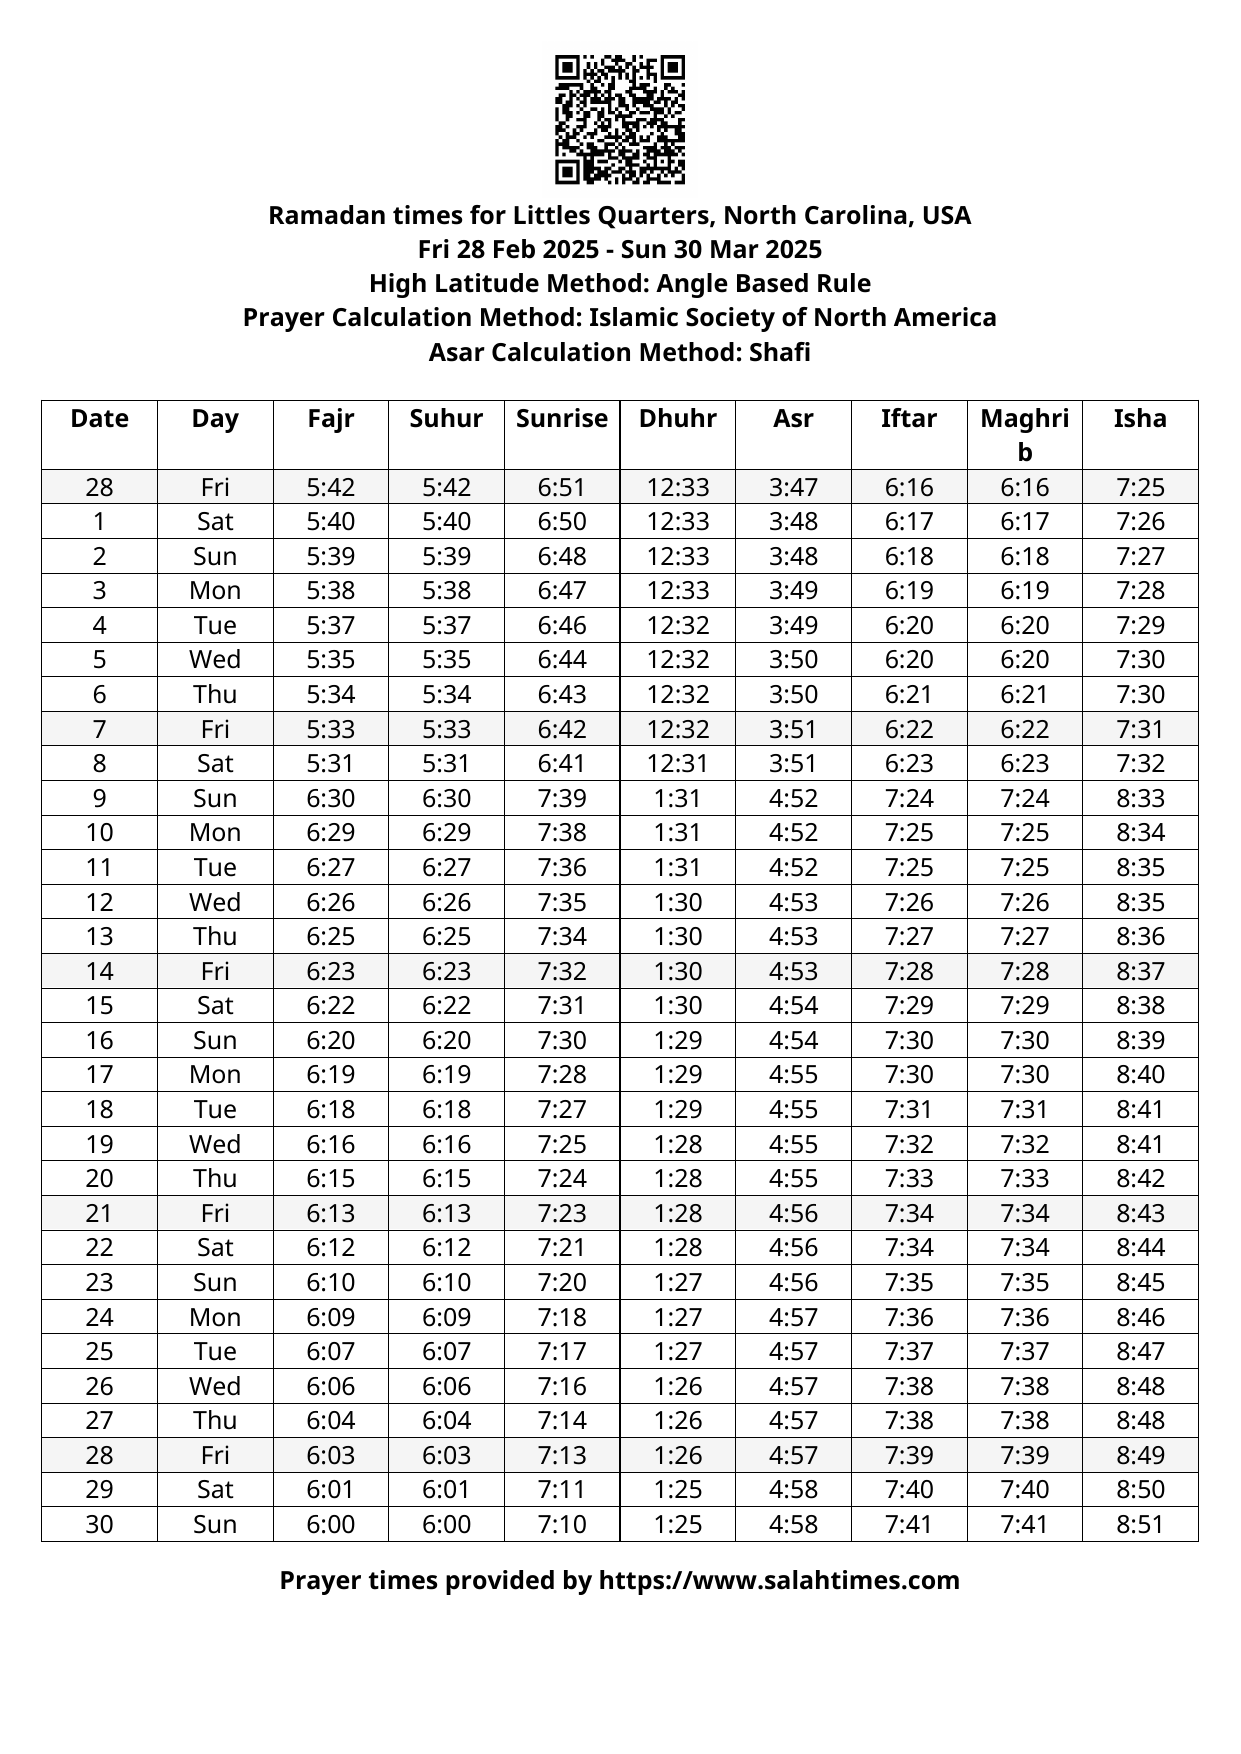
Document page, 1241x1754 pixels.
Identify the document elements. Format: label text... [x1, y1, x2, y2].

table_cell 15 [42, 989, 157, 1022]
table_cell 7:16 [505, 1369, 619, 1402]
table_cell 3:47 [736, 470, 851, 503]
table_cell 22 [42, 1231, 157, 1264]
table_cell 14 [42, 954, 157, 987]
table_cell 6:22 [389, 989, 504, 1022]
table_cell 6:23 [852, 746, 967, 780]
table_cell 6:50 [505, 504, 619, 538]
table_cell 7 [42, 712, 157, 745]
table_cell 7:34 [968, 1196, 1082, 1229]
table_cell 1:29 [621, 1058, 735, 1091]
table_cell 12 [42, 885, 157, 918]
table_cell 4:54 [736, 989, 851, 1022]
table_cell 7:27 [968, 919, 1082, 953]
table_cell 7:36 [968, 1300, 1082, 1333]
table_cell 7:27 [505, 1092, 619, 1126]
table_cell 6:03 [274, 1438, 388, 1472]
table_cell Fri [158, 712, 273, 745]
table_cell 1:26 [621, 1404, 735, 1437]
table_cell 28 [42, 1438, 157, 1472]
table_cell 6:21 [968, 677, 1082, 711]
table_cell 12:33 [621, 574, 735, 607]
table_cell 5:40 [274, 504, 388, 538]
table_cell 7:24 [505, 1161, 619, 1195]
table_cell 6:42 [505, 712, 619, 745]
table_cell 18 [42, 1092, 157, 1126]
table_cell 1:30 [621, 954, 735, 987]
table_cell 6:20 [389, 1023, 504, 1057]
table_cell 6:26 [274, 885, 388, 918]
table_cell 29 [42, 1473, 157, 1506]
table_cell 6:22 [968, 712, 1082, 745]
table_cell 7:41 [852, 1507, 967, 1541]
table_cell 6:16 [968, 470, 1082, 503]
table_cell 6:44 [505, 643, 619, 676]
table_cell 7:36 [505, 850, 619, 884]
table_cell 4:58 [736, 1473, 851, 1506]
table_cell 8:41 [1083, 1127, 1198, 1160]
table_cell Wed [158, 643, 273, 676]
text Ramadan times for Littles Quarters, North Carolina, USA [42, 198, 1198, 232]
table_cell 6:47 [505, 574, 619, 607]
table_cell 6:18 [389, 1092, 504, 1126]
table_cell 7:34 [852, 1231, 967, 1264]
table_cell 6:29 [274, 816, 388, 849]
table_cell 5:37 [274, 608, 388, 642]
table_cell 6:12 [274, 1231, 388, 1264]
table_cell 7:33 [968, 1161, 1082, 1195]
table_cell 7:35 [968, 1265, 1082, 1299]
table_cell 7:25 [968, 850, 1082, 884]
table_cell 7:32 [505, 954, 619, 987]
table_cell 12:32 [621, 677, 735, 711]
text Prayer times provided by https://www.salahtimes.com [42, 1563, 1198, 1597]
table_cell 6:19 [274, 1058, 388, 1091]
table_cell Sun [158, 781, 273, 814]
table_cell Tue [158, 850, 273, 884]
table_cell 7:25 [505, 1127, 619, 1160]
table_cell 4:52 [736, 850, 851, 884]
table_cell 7:27 [1083, 539, 1198, 572]
table_cell 6:19 [389, 1058, 504, 1091]
table_cell 6:13 [274, 1196, 388, 1229]
table_cell 26 [42, 1369, 157, 1402]
table_cell 28 [42, 470, 157, 503]
table_cell 6:10 [274, 1265, 388, 1299]
table_cell 6:25 [389, 919, 504, 953]
table_cell Wed [158, 1127, 273, 1160]
table_cell 4:53 [736, 885, 851, 918]
table_cell 3 [42, 574, 157, 607]
table_cell 6:22 [274, 989, 388, 1022]
table_cell 6:18 [274, 1092, 388, 1126]
table_cell 6:15 [274, 1161, 388, 1195]
table_cell 7:38 [852, 1404, 967, 1437]
table_cell 6:06 [274, 1369, 388, 1402]
table_cell 6:16 [389, 1127, 504, 1160]
table_cell 1:26 [621, 1369, 735, 1402]
table_cell Thu [158, 677, 273, 711]
table_cell 5:34 [274, 677, 388, 711]
table_cell 7:33 [852, 1161, 967, 1195]
table_cell 7:32 [852, 1127, 967, 1160]
table_cell 7:35 [852, 1265, 967, 1299]
table_cell 7:34 [505, 919, 619, 953]
table_cell 3:49 [736, 608, 851, 642]
table_cell 6:04 [389, 1404, 504, 1437]
table_cell 7:25 [968, 816, 1082, 849]
table_cell 20 [42, 1161, 157, 1195]
table_cell 6:07 [389, 1334, 504, 1368]
table_cell 12:32 [621, 643, 735, 676]
table_cell 8:45 [1083, 1265, 1198, 1299]
table_cell Fri [158, 470, 273, 503]
table_cell 8:39 [1083, 1023, 1198, 1057]
table_cell 10 [42, 816, 157, 849]
table_cell 6:20 [852, 643, 967, 676]
table_cell Sat [158, 989, 273, 1022]
table_cell 6:41 [505, 746, 619, 780]
table_cell 7:25 [852, 816, 967, 849]
table_cell 4:53 [736, 919, 851, 953]
table_cell 6:25 [274, 919, 388, 953]
table_cell 6:01 [274, 1473, 388, 1506]
table_header Sunrise [505, 401, 619, 469]
table_cell 1:30 [621, 885, 735, 918]
table_cell 7:39 [505, 781, 619, 814]
table_cell Mon [158, 1058, 273, 1091]
table_cell 7:34 [968, 1231, 1082, 1264]
table_cell 4:56 [736, 1231, 851, 1264]
table_cell Sat [158, 1473, 273, 1506]
table_cell 8:41 [1083, 1092, 1198, 1126]
table_cell 7:30 [1083, 643, 1198, 676]
table_cell Sat [158, 746, 273, 780]
table_cell 16 [42, 1023, 157, 1057]
table_cell 8:35 [1083, 850, 1198, 884]
table_cell Mon [158, 816, 273, 849]
table_cell 8:48 [1083, 1369, 1198, 1402]
table_cell 7:28 [968, 954, 1082, 987]
table_cell 3:50 [736, 677, 851, 711]
table_cell 7:34 [852, 1196, 967, 1229]
table_cell 5:39 [389, 539, 504, 572]
table_cell 7:14 [505, 1404, 619, 1437]
table_cell 5:35 [389, 643, 504, 676]
table_cell 7:30 [852, 1058, 967, 1091]
table_cell 6:13 [389, 1196, 504, 1229]
table_cell 7:37 [968, 1334, 1082, 1368]
table_cell 5:33 [274, 712, 388, 745]
table_cell 6:30 [389, 781, 504, 814]
table_cell Mon [158, 574, 273, 607]
table_cell 7:18 [505, 1300, 619, 1333]
table_cell 6:00 [389, 1507, 504, 1541]
table_cell 5:35 [274, 643, 388, 676]
table_cell 12:31 [621, 746, 735, 780]
table_cell 2 [42, 539, 157, 572]
table_cell 6:48 [505, 539, 619, 572]
table_cell 7:32 [1083, 746, 1198, 780]
table_cell 7:30 [505, 1023, 619, 1057]
table_cell 3:51 [736, 746, 851, 780]
table_cell 4:53 [736, 954, 851, 987]
table_cell 27 [42, 1404, 157, 1437]
table_cell 6:01 [389, 1473, 504, 1506]
table_cell 13 [42, 919, 157, 953]
table_cell 4:55 [736, 1058, 851, 1091]
table_cell 7:36 [852, 1300, 967, 1333]
table_cell Fri [158, 954, 273, 987]
table_cell Sat [158, 1231, 273, 1264]
table_cell 6:23 [389, 954, 504, 987]
table_cell 4:54 [736, 1023, 851, 1057]
table_header Day [158, 401, 273, 469]
table_cell 6:18 [852, 539, 967, 572]
table_cell 7:25 [852, 850, 967, 884]
picture [542, 41, 699, 198]
table_cell 7:31 [505, 989, 619, 1022]
table_cell 1:28 [621, 1231, 735, 1264]
table_cell 8:40 [1083, 1058, 1198, 1091]
table_cell 8:50 [1083, 1473, 1198, 1506]
table_cell Tue [158, 608, 273, 642]
table_cell 7:31 [1083, 712, 1198, 745]
table_header Isha [1083, 401, 1198, 469]
table_cell Sun [158, 539, 273, 572]
table_cell 6:00 [274, 1507, 388, 1541]
table_cell 6:20 [852, 608, 967, 642]
table_cell 3:48 [736, 504, 851, 538]
table_cell 12:33 [621, 470, 735, 503]
table_cell 8:44 [1083, 1231, 1198, 1264]
table_cell 5 [42, 643, 157, 676]
table_cell 1:29 [621, 1023, 735, 1057]
table_cell 7:29 [1083, 608, 1198, 642]
table_cell 6:10 [389, 1265, 504, 1299]
table_cell 6:09 [389, 1300, 504, 1333]
table_cell 4:55 [736, 1127, 851, 1160]
table_header Asr [736, 401, 851, 469]
table_cell 7:21 [505, 1231, 619, 1264]
table_cell Sat [158, 504, 273, 538]
table_cell Sun [158, 1023, 273, 1057]
table_cell 4:52 [736, 816, 851, 849]
table_header Fajr [274, 401, 388, 469]
table_cell 5:37 [389, 608, 504, 642]
table_header Iftar [852, 401, 967, 469]
table_cell 5:31 [274, 746, 388, 780]
table_cell 7:10 [505, 1507, 619, 1541]
table_cell 4:57 [736, 1334, 851, 1368]
table_cell 6:09 [274, 1300, 388, 1333]
table_cell 7:38 [968, 1404, 1082, 1437]
table_cell 6:20 [968, 643, 1082, 676]
table_cell Mon [158, 1300, 273, 1333]
table_cell 7:40 [968, 1473, 1082, 1506]
table_cell 4:55 [736, 1092, 851, 1126]
table_cell 6:17 [852, 504, 967, 538]
table_cell 6:07 [274, 1334, 388, 1368]
table_header Dhuhr [621, 401, 735, 469]
table_cell 4:57 [736, 1404, 851, 1437]
table_cell 6:23 [274, 954, 388, 987]
table_cell 8:34 [1083, 816, 1198, 849]
table_cell 6:19 [852, 574, 967, 607]
table_cell 7:26 [1083, 504, 1198, 538]
table_cell 7:11 [505, 1473, 619, 1506]
table_cell 6:03 [389, 1438, 504, 1472]
table_cell 3:50 [736, 643, 851, 676]
table_cell Tue [158, 1092, 273, 1126]
table_cell 6:22 [852, 712, 967, 745]
table_cell 12:33 [621, 539, 735, 572]
table_cell 8:37 [1083, 954, 1198, 987]
table_cell 6:18 [968, 539, 1082, 572]
table_cell 17 [42, 1058, 157, 1091]
table_cell 7:20 [505, 1265, 619, 1299]
table_cell 6:19 [968, 574, 1082, 607]
table_cell 5:34 [389, 677, 504, 711]
text High Latitude Method: Angle Based Rule [42, 266, 1198, 300]
text Asar Calculation Method: Shafi [42, 334, 1198, 368]
table_cell 1:30 [621, 919, 735, 953]
table_cell Sun [158, 1265, 273, 1299]
table_cell Thu [158, 919, 273, 953]
table_cell 6:15 [389, 1161, 504, 1195]
table_cell 6:21 [852, 677, 967, 711]
table_cell 8 [42, 746, 157, 780]
table_cell 6:26 [389, 885, 504, 918]
table_cell 7:37 [852, 1334, 967, 1368]
table_cell 6:17 [968, 504, 1082, 538]
table_cell Thu [158, 1161, 273, 1195]
table_cell 1:27 [621, 1265, 735, 1299]
table_cell 7:38 [852, 1369, 967, 1402]
table_cell 1:30 [621, 989, 735, 1022]
table_cell Thu [158, 1404, 273, 1437]
table_cell 8:43 [1083, 1196, 1198, 1229]
table_cell 7:25 [1083, 470, 1198, 503]
text Prayer Calculation Method: Islamic Society of North America [42, 300, 1198, 334]
table_cell 1:31 [621, 781, 735, 814]
table_cell 6:30 [274, 781, 388, 814]
table_cell 7:30 [968, 1058, 1082, 1091]
table_cell 3:51 [736, 712, 851, 745]
table_cell 7:35 [505, 885, 619, 918]
table_cell 8:48 [1083, 1404, 1198, 1437]
table_cell 7:26 [968, 885, 1082, 918]
table_cell 6:12 [389, 1231, 504, 1264]
table_cell 9 [42, 781, 157, 814]
table_cell 7:31 [968, 1092, 1082, 1126]
table_cell 5:40 [389, 504, 504, 538]
table_cell 1:26 [621, 1438, 735, 1472]
table_cell 7:30 [968, 1023, 1082, 1057]
table_cell Fri [158, 1438, 273, 1472]
table_cell 7:40 [852, 1473, 967, 1506]
table_cell 5:33 [389, 712, 504, 745]
table_cell 8:49 [1083, 1438, 1198, 1472]
table_cell 7:17 [505, 1334, 619, 1368]
table_cell 7:29 [852, 989, 967, 1022]
table_cell 19 [42, 1127, 157, 1160]
table_cell 4:57 [736, 1438, 851, 1472]
table_header Suhur [389, 401, 504, 469]
table_cell 1:28 [621, 1127, 735, 1160]
table_cell 1:28 [621, 1161, 735, 1195]
table_cell Wed [158, 1369, 273, 1402]
table_cell Wed [158, 885, 273, 918]
table_cell 7:31 [852, 1092, 967, 1126]
table_cell 6 [42, 677, 157, 711]
table_cell 7:38 [968, 1369, 1082, 1402]
table_cell 7:27 [852, 919, 967, 953]
table_cell 6:06 [389, 1369, 504, 1402]
table_cell 6:46 [505, 608, 619, 642]
table_cell 5:39 [274, 539, 388, 572]
table_cell 1:27 [621, 1334, 735, 1368]
table_cell 1:25 [621, 1473, 735, 1506]
table_cell 7:39 [968, 1438, 1082, 1472]
table_cell 4 [42, 608, 157, 642]
table_cell 5:38 [274, 574, 388, 607]
table_cell 3:49 [736, 574, 851, 607]
table_cell 7:24 [968, 781, 1082, 814]
table_cell 7:30 [852, 1023, 967, 1057]
table_cell 7:28 [505, 1058, 619, 1091]
table_cell 4:56 [736, 1196, 851, 1229]
table_cell 1:31 [621, 850, 735, 884]
table_header Maghrib [968, 401, 1082, 469]
table_cell 7:28 [1083, 574, 1198, 607]
table_cell 5:38 [389, 574, 504, 607]
table_cell 1:25 [621, 1507, 735, 1541]
table_cell Fri [158, 1196, 273, 1229]
table_cell 4:55 [736, 1161, 851, 1195]
table_cell 5:42 [389, 470, 504, 503]
table_cell 4:58 [736, 1507, 851, 1541]
table_cell 6:20 [968, 608, 1082, 642]
table_cell 6:51 [505, 470, 619, 503]
table_cell 7:26 [852, 885, 967, 918]
table_cell 24 [42, 1300, 157, 1333]
table_cell 7:24 [852, 781, 967, 814]
table_cell 6:23 [968, 746, 1082, 780]
table_cell 6:43 [505, 677, 619, 711]
table_cell 6:20 [274, 1023, 388, 1057]
table_cell 1:29 [621, 1092, 735, 1126]
table_cell 8:33 [1083, 781, 1198, 814]
table_cell 8:38 [1083, 989, 1198, 1022]
table_cell Tue [158, 1334, 273, 1368]
table_cell 8:36 [1083, 919, 1198, 953]
table_cell 7:29 [968, 989, 1082, 1022]
table_cell 25 [42, 1334, 157, 1368]
table_cell 7:39 [852, 1438, 967, 1472]
table_cell 7:23 [505, 1196, 619, 1229]
table_cell 12:32 [621, 608, 735, 642]
table_cell 4:57 [736, 1369, 851, 1402]
table_cell 12:32 [621, 712, 735, 745]
table_cell Sun [158, 1507, 273, 1541]
table_cell 3:48 [736, 539, 851, 572]
table_cell 4:52 [736, 781, 851, 814]
table_cell 7:28 [852, 954, 967, 987]
table_cell 6:16 [274, 1127, 388, 1160]
table_cell 6:29 [389, 816, 504, 849]
table_header Date [42, 401, 157, 469]
table_cell 11 [42, 850, 157, 884]
table_cell 30 [42, 1507, 157, 1541]
table_cell 12:33 [621, 504, 735, 538]
table_cell 8:42 [1083, 1161, 1198, 1195]
table_cell 7:38 [505, 816, 619, 849]
table_cell 8:35 [1083, 885, 1198, 918]
table_cell 5:31 [389, 746, 504, 780]
table_cell 7:30 [1083, 677, 1198, 711]
table_cell 8:51 [1083, 1507, 1198, 1541]
table_cell 4:56 [736, 1265, 851, 1299]
table_cell 6:16 [852, 470, 967, 503]
table_cell 6:04 [274, 1404, 388, 1437]
table_cell 1:27 [621, 1300, 735, 1333]
table_cell 1 [42, 504, 157, 538]
table_cell 7:41 [968, 1507, 1082, 1541]
table_cell 1:31 [621, 816, 735, 849]
table_cell 5:42 [274, 470, 388, 503]
text Fri 28 Feb 2025 - Sun 30 Mar 2025 [42, 232, 1198, 266]
table_cell 8:46 [1083, 1300, 1198, 1333]
table_cell 7:13 [505, 1438, 619, 1472]
table_cell 6:27 [274, 850, 388, 884]
table_cell 23 [42, 1265, 157, 1299]
table_cell 6:27 [389, 850, 504, 884]
table_cell 21 [42, 1196, 157, 1229]
table_cell 1:28 [621, 1196, 735, 1229]
table_cell 7:32 [968, 1127, 1082, 1160]
table_cell 4:57 [736, 1300, 851, 1333]
table_cell 8:47 [1083, 1334, 1198, 1368]
